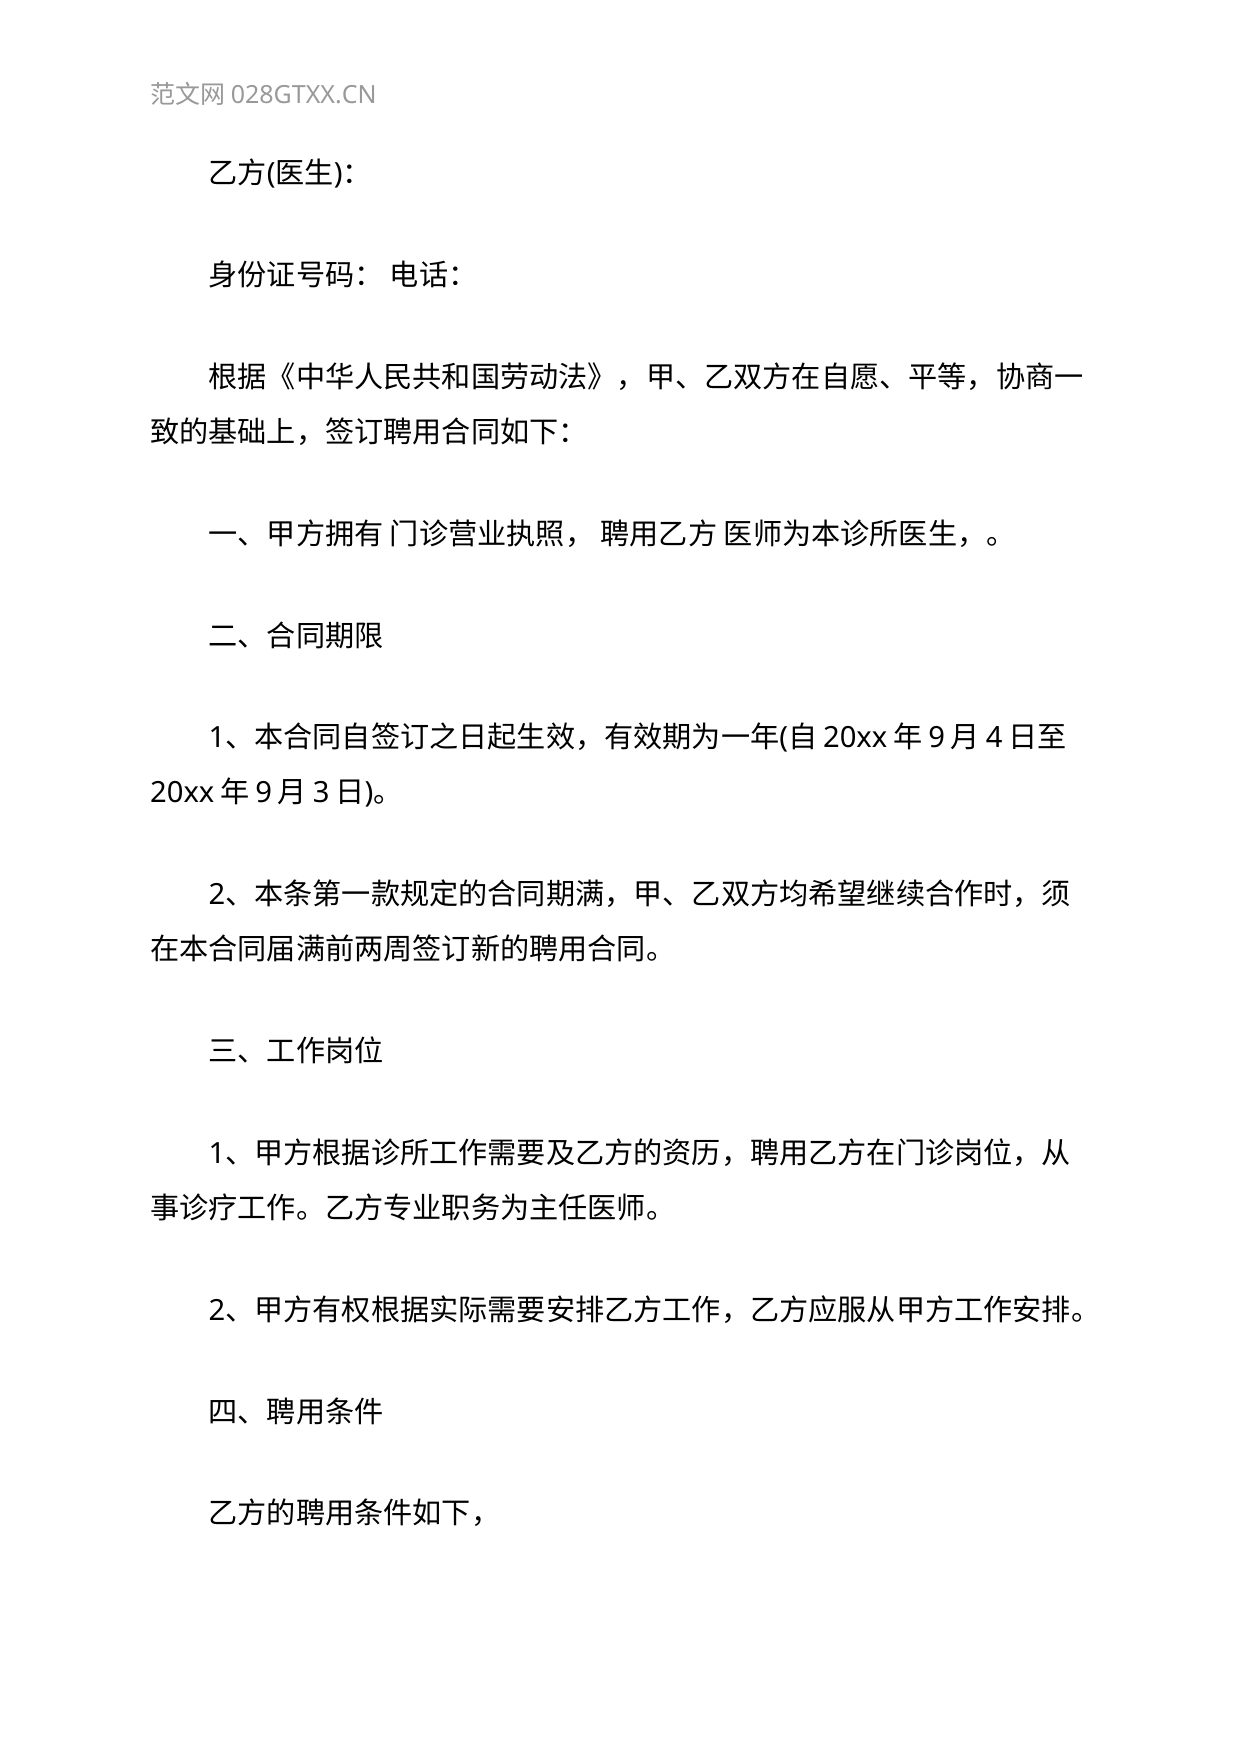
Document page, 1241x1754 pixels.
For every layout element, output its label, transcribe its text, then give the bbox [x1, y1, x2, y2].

text 乙方的聘用条件如下， [150, 1490, 1090, 1532]
text 身份证号码： 电话： [150, 252, 1090, 294]
text 1、本合同自签订之日起生效，有效期为一年(自20xx年9月4日至 20xx年9月3日)。 [150, 714, 1090, 811]
text 2、甲方有权根据实际需要安排乙方工作，乙方应服从甲方工作安排。 [150, 1286, 1090, 1329]
text 2、本条第一款规定的合同期满，甲、乙双方均希望继续合作时，须在本合同届满前两周签订新的聘用合同。 [150, 871, 1090, 968]
text 乙方(医生)： [150, 150, 1090, 192]
text 一、甲方拥有 门诊营业执照， 聘用乙方 医师为本诊所医生，。 [150, 510, 1090, 553]
text 1、甲方根据诊所工作需要及乙方的资历，聘用乙方在门诊岗位，从事诊疗工作。乙方专业职务为主任医师。 [150, 1129, 1090, 1227]
text 三、工作岗位 [150, 1028, 1090, 1070]
text 根据《中华人民共和国劳动法》，甲、乙双方在自愿、平等，协商一致的基础上，签订聘用合同如下： [150, 354, 1090, 451]
text 二、合同期限 [150, 612, 1090, 654]
text 四、聘用条件 [150, 1388, 1090, 1431]
